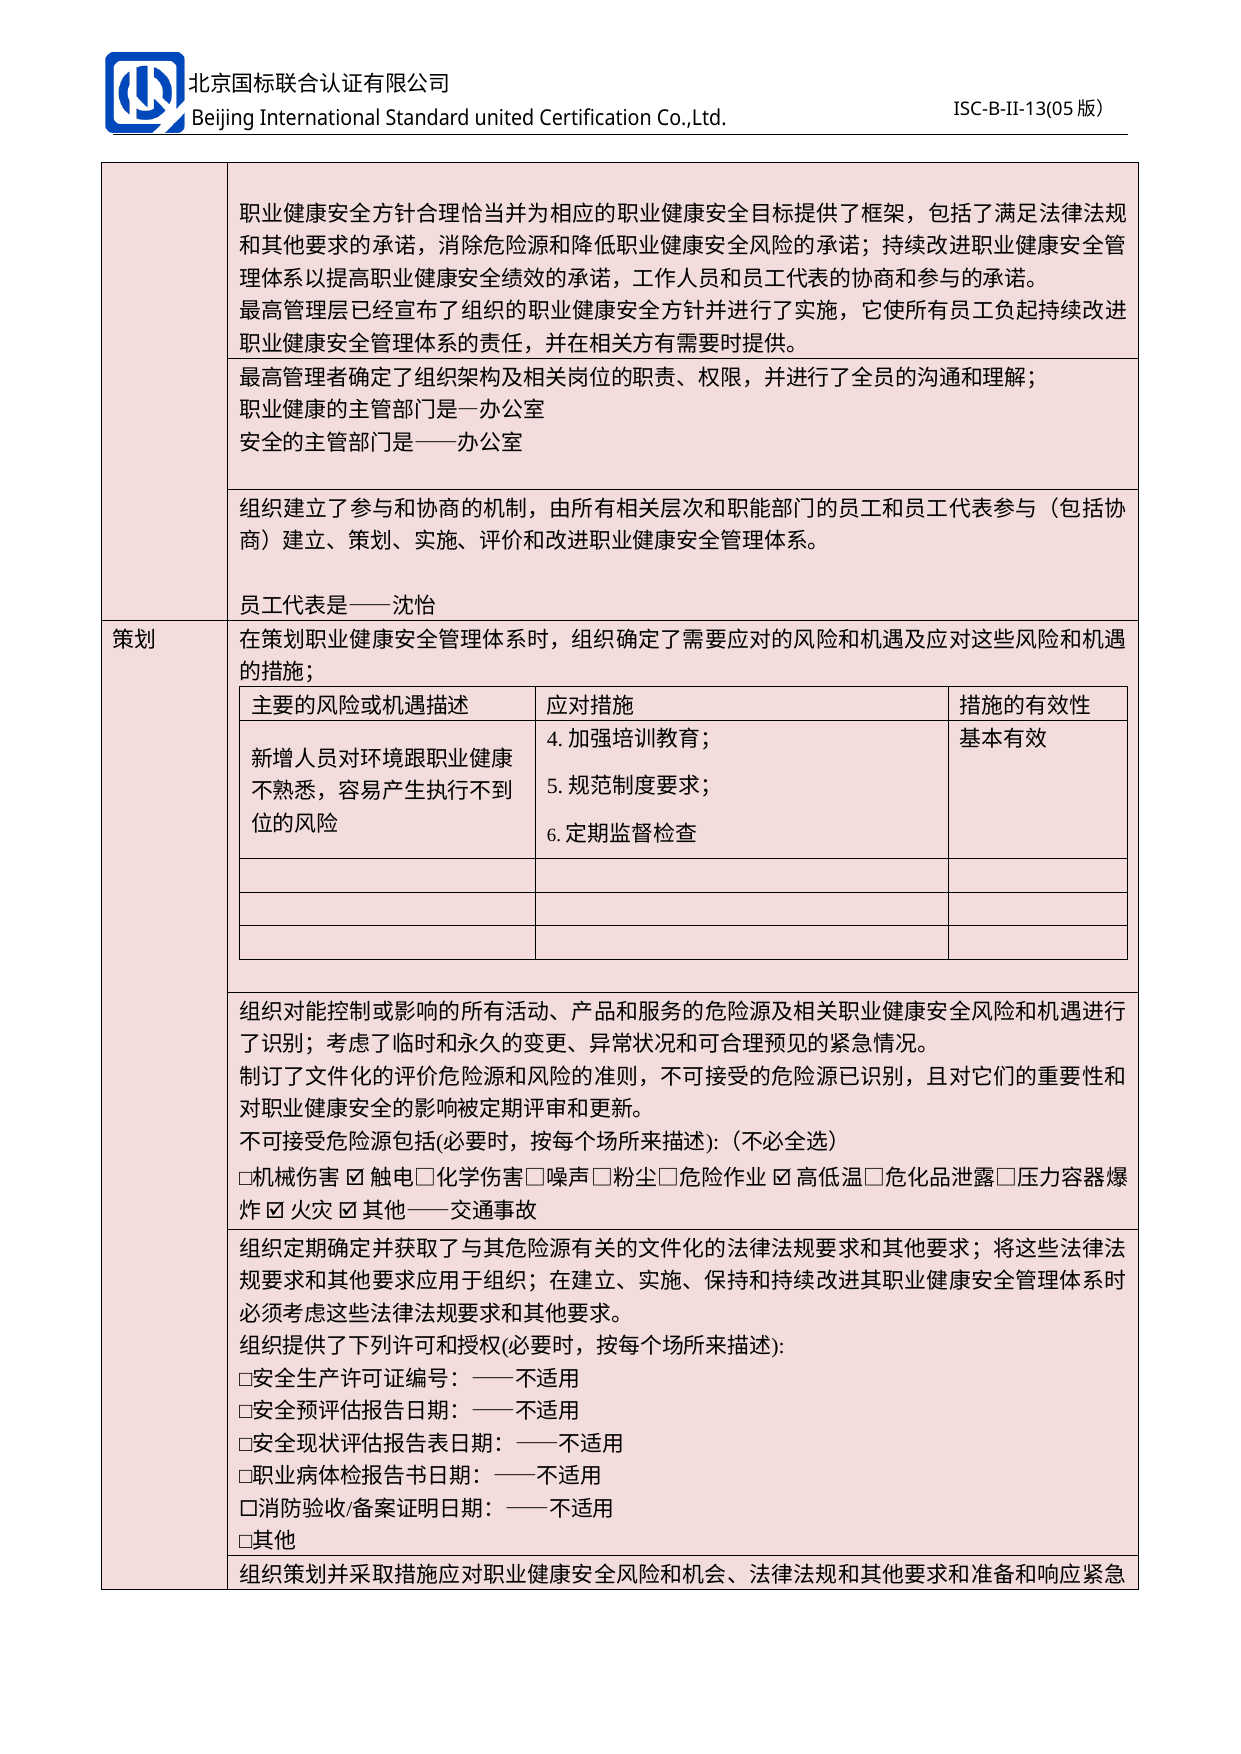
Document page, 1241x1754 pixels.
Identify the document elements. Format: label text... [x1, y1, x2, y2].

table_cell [228, 1556, 1138, 1589]
table_cell 组织对能控制或影响的所有活动、产品和服务的危险源及相关职业健康安全风险和机遇进行了识别；考虑了临时和永久的变更、异常状况和可合理预见的紧急情况。 制订了文件化的评价危险源和风险的准则，不可接受的危险源已识别，且对它们的重要性和对职业健康安全的影响被定期评审和更新。 不可接受危险源包括(必要时，按每个场所来描述):（不必全选） □机械伤害触电□化学伤害□噪声□粉尘□危险作业高低温□危化品泄露□压力容器爆炸火灾其他——交通事故 [228, 993, 1138, 1229]
table_cell 最高管理者确定了组织架构及相关岗位的职责、权限，并进行了全员的沟通和理解； 职业健康的主管部门是—办公室 安全的主管部门是——办公室 [228, 359, 1138, 489]
table_cell 组织定期确定并获取了与其危险源有关的文件化的法律法规要求和其他要求；将这些法律法规要求和其他要求应用于组织；在建立、实施、保持和持续改进其职业健康安全管理体系时必须考虑这些法律法规要求和其他要求。 组织提供了下列许可和授权(必要时，按每个场所来描述): □安全生产许可证编号：——不适用 □安全预评估报告日期：——不适用 □安全现状评估报告表日期：——不适用 □职业病体检报告书日期：——不适用 消防验收/备案证明日期：——不适用 □其他 [228, 1230, 1138, 1555]
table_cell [228, 163, 1138, 358]
picture [105, 52, 185, 133]
table_cell 组织建立了参与和协商的机制，由所有相关层次和职能部门的员工和员工代表参与（包括协商）建立、策划、实施、评价和改进职业健康安全管理体系。 员工代表是——沈怡 [228, 490, 1138, 620]
table_cell 策划 [102, 621, 227, 1589]
table_cell 在策划职业健康安全管理体系时，组织确定了需要应对的风险和机遇及应对这些风险和机遇的措施； [228, 621, 1138, 992]
